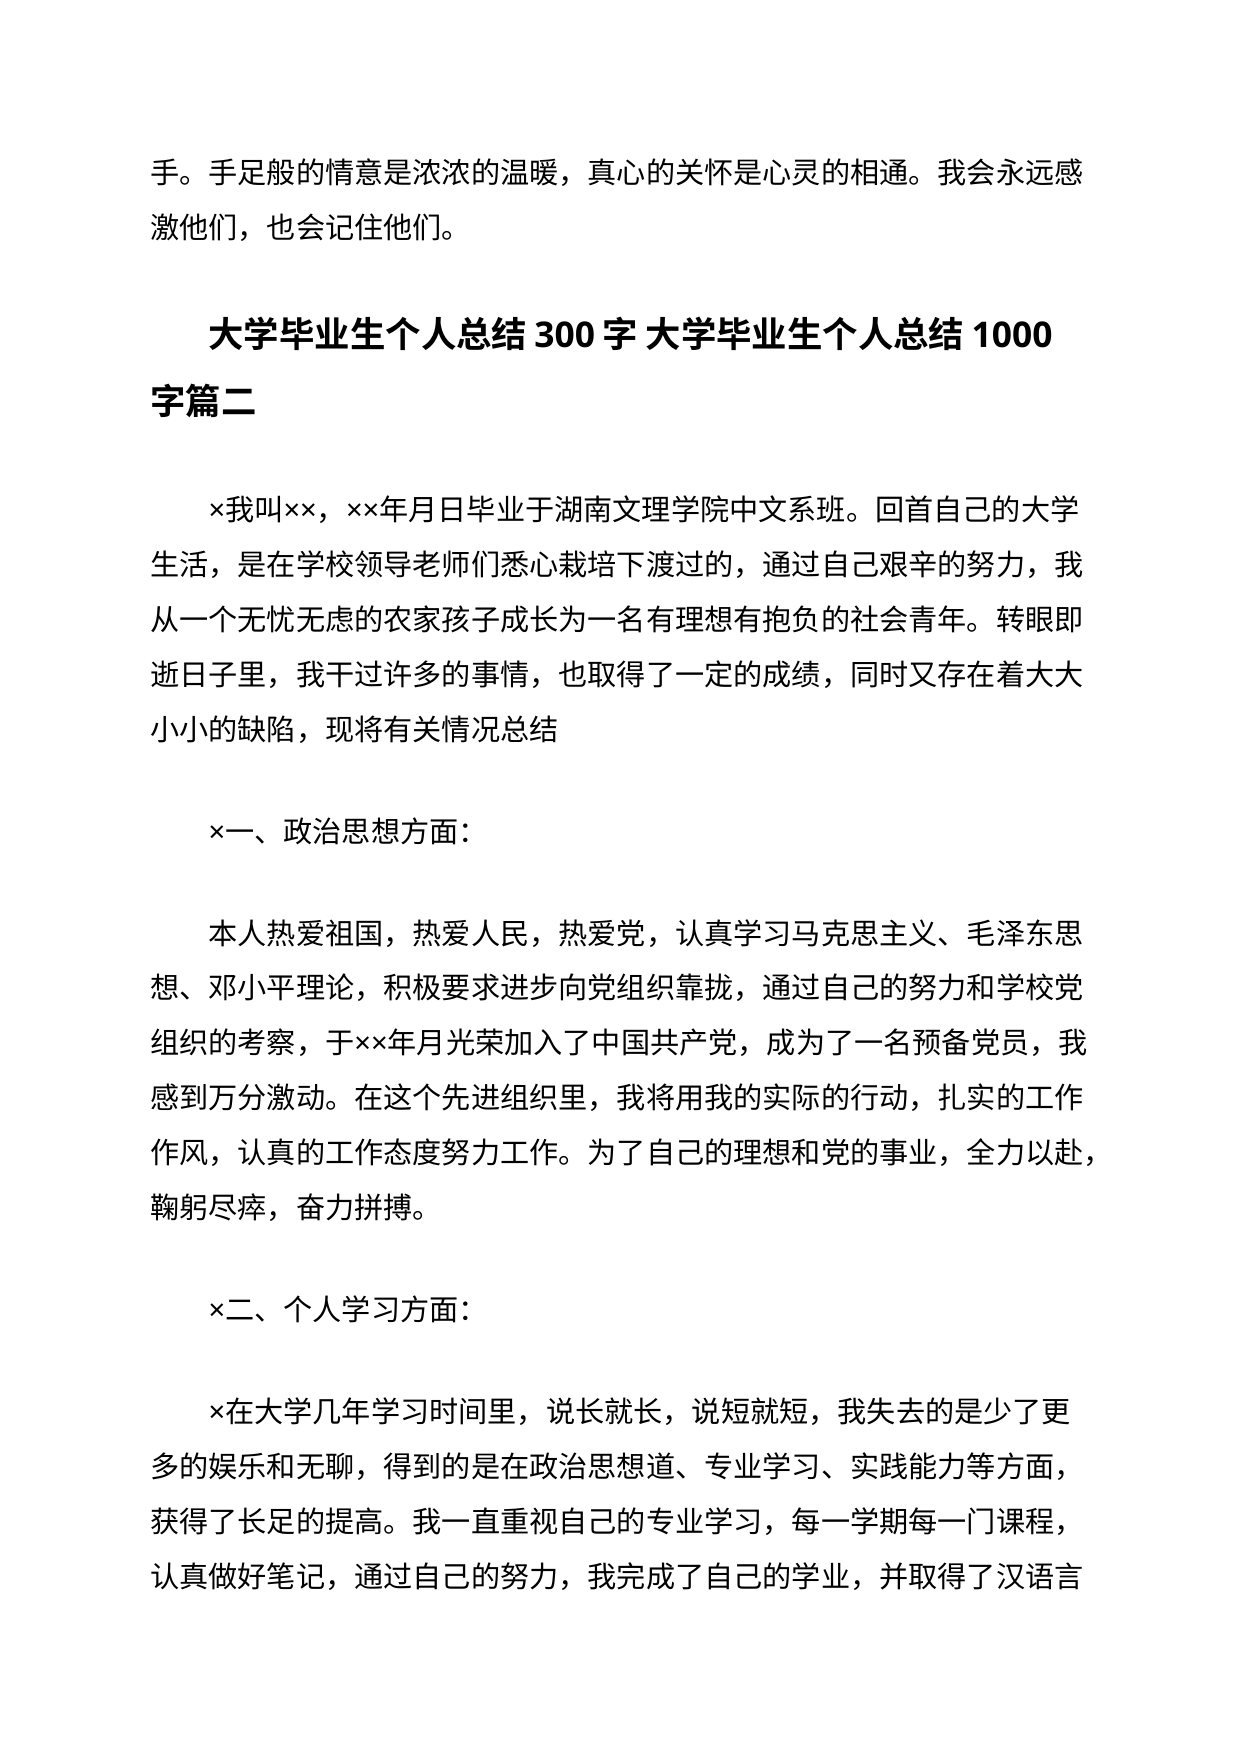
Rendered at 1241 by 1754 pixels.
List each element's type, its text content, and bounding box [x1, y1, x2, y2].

text ×我叫××，××年月日毕业于湖南文理学院中文系班。回首自己的大学生活，是在学校领导老师们悉心栽培下渡过的，通过自己艰辛的努力，我从一个无忧无虑的农家孩子成长为一名有理想有抱负的社会青年。转眼即逝日子里，我干过许多的事情，也取得了一定的成绩，同时又存在着大大小小的缺陷，现将有关情况总结 [150, 487, 1090, 749]
text 大学毕业生个人总结300字 大学毕业生个人总结1000字篇二 [150, 307, 1090, 424]
text 本人热爱祖国，热爱人民，热爱党，认真学习马克思主义、毛泽东思想、邓小平理论，积极要求进步向党组织靠拢，通过自己的努力和学校党组织的考察，于××年月光荣加入了中国共产党，成为了一名预备党员，我感到万分激动。在这个先进组织里，我将用我的实际的行动，扎实的工作作风，认真的工作态度努力工作。为了自己的理想和党的事业，全力以赴，鞠躬尽瘁，奋力拼搏。 [150, 910, 1090, 1227]
text ×二、个人学习方面： [150, 1287, 1090, 1329]
text ×一、政治思想方面： [150, 808, 1090, 851]
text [150, 1388, 1090, 1596]
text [150, 150, 1090, 247]
